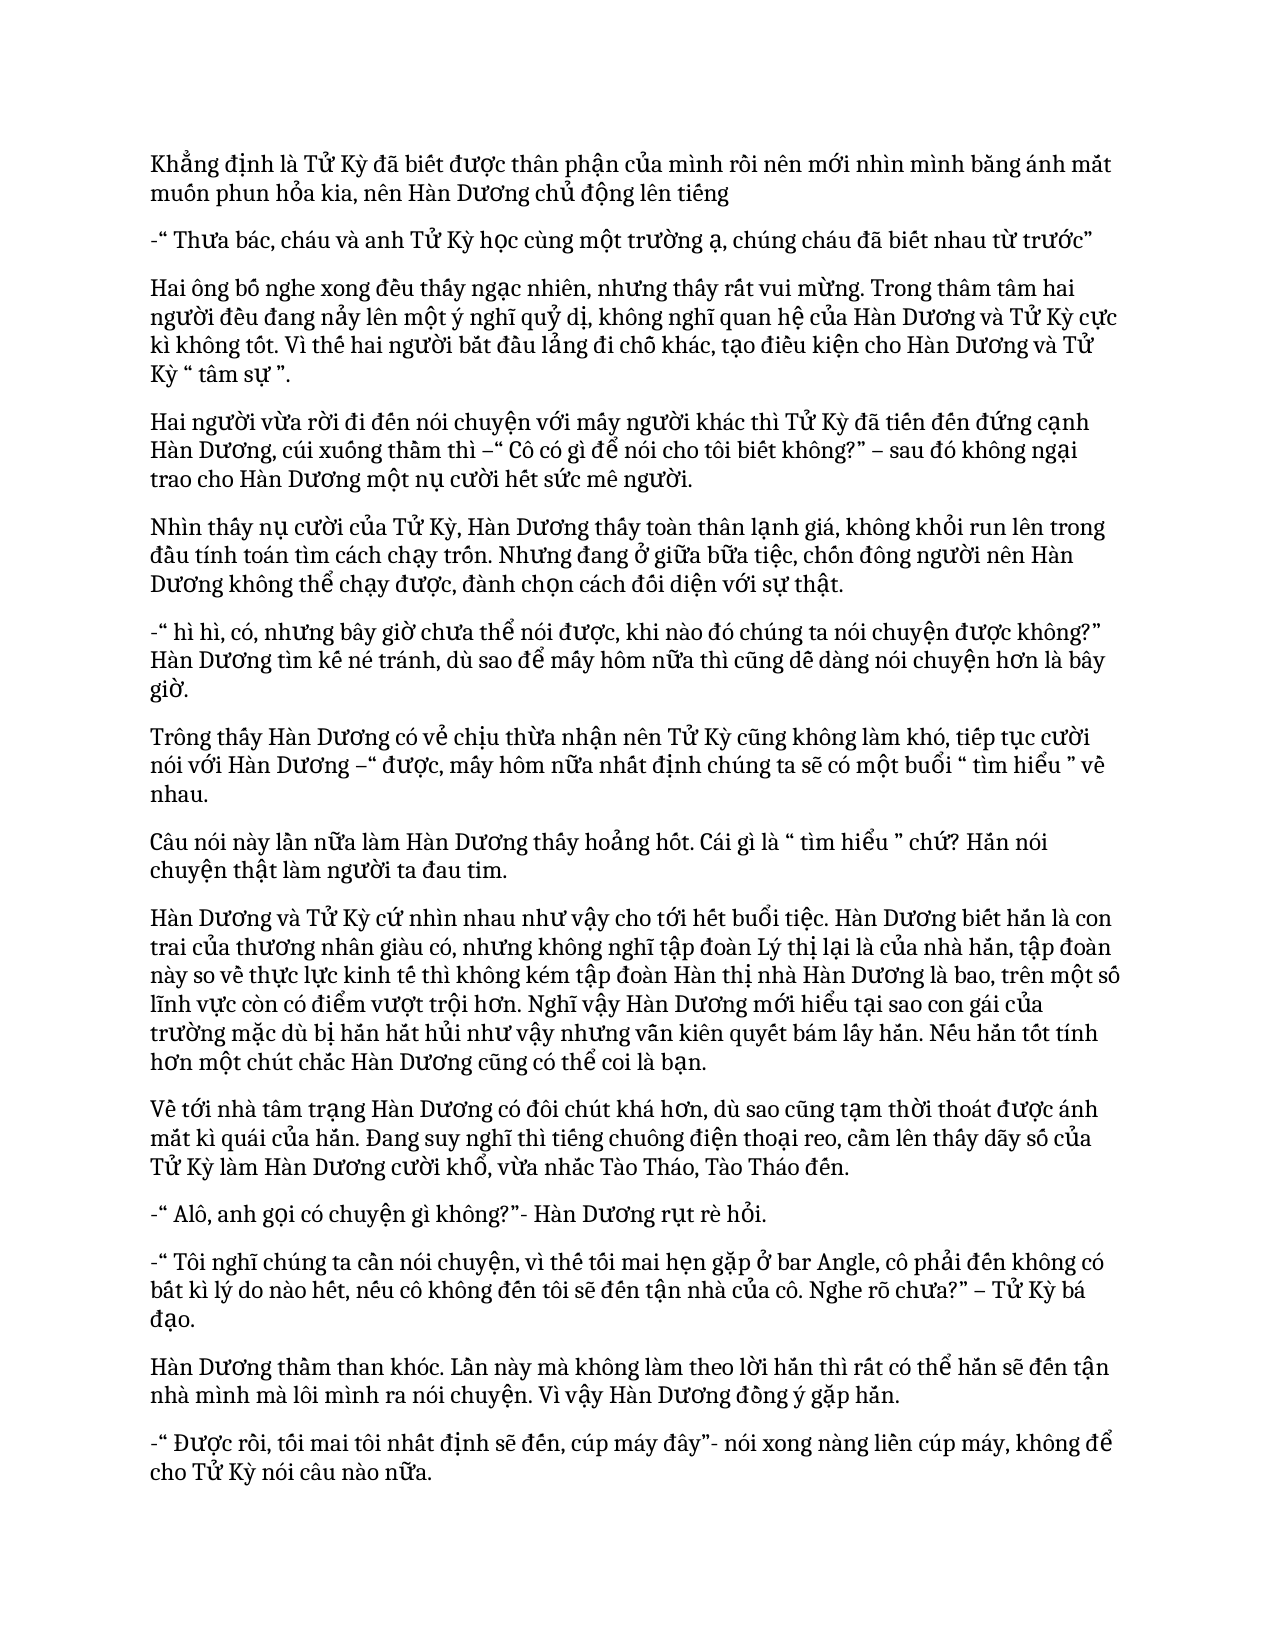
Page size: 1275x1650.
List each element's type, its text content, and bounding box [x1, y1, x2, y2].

text -“ Tôi nghĩ chúng ta cần nói chuyện, vì thế tối mai hẹn gặp ở bar Angle, cô phải đến không có bất kì lý do nào hết, nếu cô không đến tôi sẽ đến tận nhà của cô. Nghe rõ chưa?” – Tử Kỳ bá đạo. [150, 1247, 1125, 1334]
text -“ Được rồi, tối mai tôi nhất định sẽ đến, cúp máy đây”- nói xong nàng liền cúp máy, không để cho Tử Kỳ nói câu nào nữa. [150, 1429, 1125, 1486]
text Nhìn thấy nụ cười của Tử Kỳ, Hàn Dương thấy toàn thân lạnh giá, không khỏi run lên trong đầu tính toán tìm cách chạy trốn. Nhưng đang ở giữa bữa tiệc, chốn đông người nên Hàn Dương không thể chạy được, đành chọn cách đối diện với sự thật. [150, 512, 1125, 599]
text Hai ông bố nghe xong đều thấy ngạc nhiên, nhưng thấy rất vui mừng. Trong thâm tâm hai người đều đang nảy lên một ý nghĩ quỷ dị, không nghĩ quan hệ của Hàn Dương và Tử Kỳ cực kì không tốt. Vì thế hai người bắt đầu lảng đi chỗ khác, tạo điều kiện cho Hàn Dương và Tử Kỳ “ tâm sự ”. [150, 274, 1125, 389]
text Trông thấy Hàn Dương có vẻ chịu thừa nhận nên Tử Kỳ cũng không làm khó, tiếp tục cười nói với Hàn Dương –“ được, mấy hôm nữa nhất định chúng ta sẽ có một buổi “ tìm hiểu ” về nhau. [150, 722, 1125, 809]
text Hàn Dương thầm than khóc. Lần này mà không làm theo lời hắn thì rất có thể hắn sẽ đến tận nhà mình mà lôi mình ra nói chuyện. Vì vậy Hàn Dương đồng ý gặp hắn. [150, 1352, 1125, 1410]
text -“ hì hì, có, nhưng bây giờ chưa thể nói được, khi nào đó chúng ta nói chuyện được không?” Hàn Dương tìm kế né tránh, dù sao để mấy hôm nữa thì cũng dễ dàng nói chuyện hơn là bây giờ. [150, 617, 1125, 704]
text Về tới nhà tâm trạng Hàn Dương có đôi chút khá hơn, dù sao cũng tạm thời thoát được ánh mắt kì quái của hắn. Đang suy nghĩ thì tiếng chuông điện thoại reo, cầm lên thấy dãy số của Tử Kỳ làm Hàn Dương cười khổ, vừa nhắc Tào Tháo, Tào Tháo đến. [150, 1095, 1125, 1181]
text -“ Alô, anh gọi có chuyện gì không?”- Hàn Dương rụt rè hỏi. [150, 1200, 1125, 1229]
text Hai người vừa rời đi đến nói chuyện với mấy người khác thì Tử Kỳ đã tiến đến đứng cạnh Hàn Dương, cúi xuống thầm thì –“ Cô có gì để nói cho tôi biết không?” – sau đó không ngại trao cho Hàn Dương một nụ cười hết sức mê người. [150, 407, 1125, 494]
text -“ Thưa bác, cháu và anh Tử Kỳ học cùng một trường ạ, chúng cháu đã biết nhau từ trước” [150, 226, 1125, 255]
text Khẳng định là Tử Kỳ đã biết được thân phận của mình rồi nên mới nhìn mình bằng ánh mắt muốn phun hỏa kia, nên Hàn Dương chủ động lên tiếng [150, 150, 1125, 207]
text Câu nói này lần nữa làm Hàn Dương thấy hoảng hốt. Cái gì là “ tìm hiểu ” chứ? Hắn nói chuyện thật làm người ta đau tim. [150, 827, 1125, 885]
text Hàn Dương và Tử Kỳ cứ nhìn nhau như vậy cho tới hết buổi tiệc. Hàn Dương biết hắn là con trai của thương nhân giàu có, nhưng không nghĩ tập đoàn Lý thị lại là của nhà hắn, tập đoàn này so về thực lực kinh tế thì không kém tập đoàn Hàn thị nhà Hàn Dương là bao, trên một số lĩnh vực còn có điểm vượt trội hơn. Nghĩ vậy Hàn Dương mới hiểu tại sao con gái của trường mặc dù bị hắn hắt hủi như vậy nhưng vẫn kiên quyết bám lấy hắn. Nếu hắn tốt tính hơn một chút chắc Hàn Dương cũng có thể coi là bạn. [150, 904, 1125, 1076]
